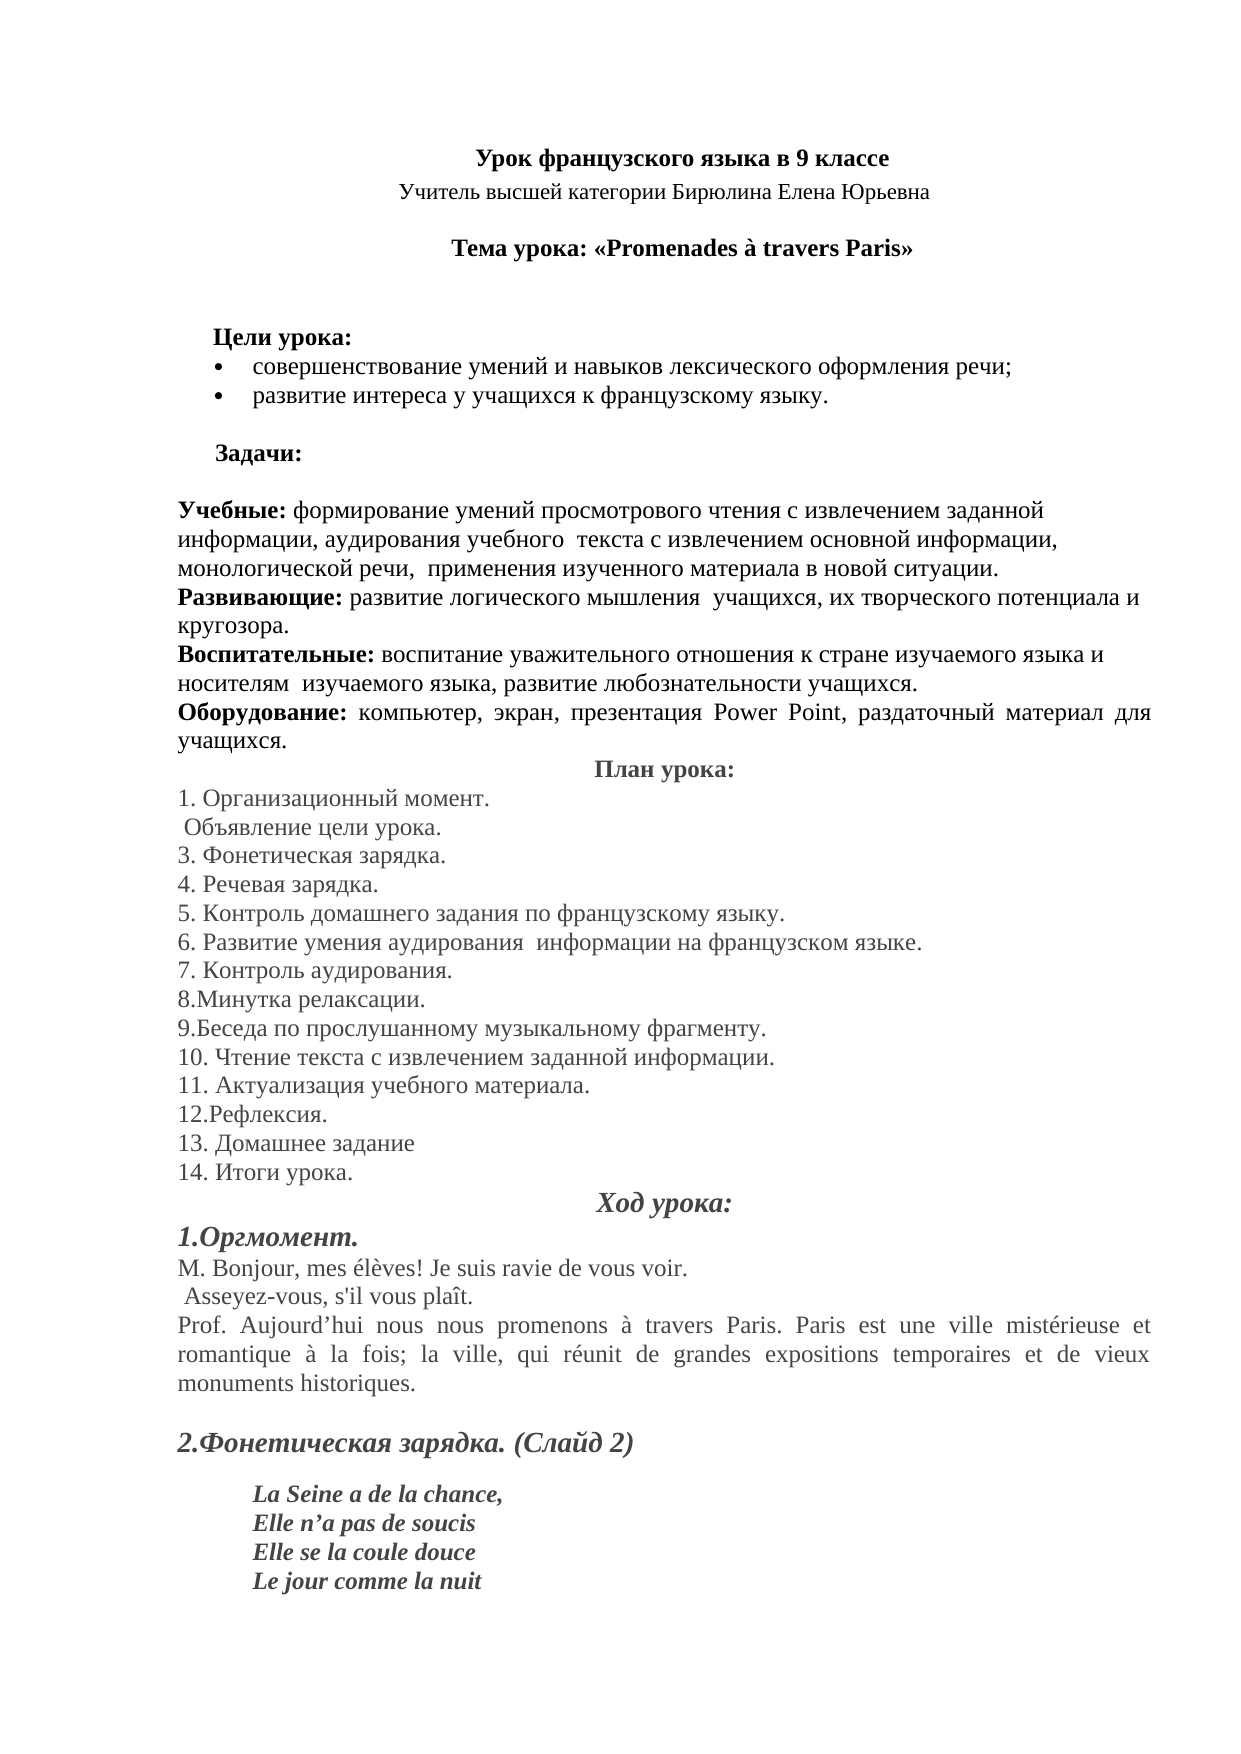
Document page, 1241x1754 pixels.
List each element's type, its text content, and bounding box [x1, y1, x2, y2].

text 6. Развитие умения аудирования информации на французском языке. [177, 927, 1152, 956]
text 12.Рефлексия. [177, 1099, 1152, 1128]
text Ход урока: [177, 1186, 1152, 1219]
text 5. Контроль домашнего задания по французскому языку. [177, 898, 1152, 927]
list Elle se la coule douce [252, 1537, 1152, 1566]
text Цели урока: [177, 322, 1152, 351]
text Развивающие: развитие логического мышления учащихся, их творческого потенциала и кругозора. [177, 582, 1152, 639]
text Оборудование: компьютер, экран, презентация Power Point, раздаточный материал для учащихся. [177, 697, 1152, 754]
text 7. Контроль аудирования. [177, 956, 1152, 984]
text Учебные: формирование умений просмотрового чтения с извлечением заданной информации, аудирования учебного текста с извлечением основной информации, монологической речи, применения изученного материала в новой ситуации. [177, 496, 1152, 582]
text Asseyez-vous, s'il vous plaît. [177, 1281, 1152, 1310]
list La Seine a de la chance, [252, 1479, 1152, 1508]
text 13. Домашнее задание [177, 1128, 1152, 1157]
subtitle Урок французского языка в 9 классе [177, 143, 1152, 172]
text 4. Речевая зарядка. [177, 869, 1152, 898]
text План урока: [177, 754, 1152, 783]
text 1.Оргмомент. [177, 1219, 1152, 1253]
text 11. Актуализация учебного материала. [177, 1071, 1152, 1099]
list развитие интереса у учащихся к французскому языку. [215, 380, 1152, 408]
text M. Bonjour, mes élèves! Je suis ravie de vous voir. [177, 1253, 1152, 1281]
text Задачи: [215, 438, 1152, 466]
text 1. Организационный момент. [177, 783, 1152, 812]
text Воспитательные: воспитание уважительного отношения к стране изучаемого языка и носителям изучаемого языка, развитие любознательности учащихся. [177, 639, 1152, 697]
text Учитель высшей категории Бирюлина Елена Юрьевна [177, 178, 1152, 204]
text 9.Беседа по прослушанному музыкальному фрагменту. [177, 1013, 1152, 1042]
list Elle n’a pas de soucis [252, 1508, 1152, 1537]
text 2.Фонетическая зарядка. (Слайд 2) [177, 1425, 1152, 1459]
text 10. Чтение текста с извлечением заданной информации. [177, 1042, 1152, 1071]
text 14. Итоги урока. [177, 1157, 1152, 1186]
text 3. Фонетическая зарядка. [177, 841, 1152, 869]
text 8.Минутка релаксации. [177, 984, 1152, 1013]
text Prof. Aujourd’hui nous nous promenons à travers Paris. Paris est une ville mistérieuse et romantique à la fois; la ville, qui réunit de grandes expositions temporaires et de vieux monuments historiques. [177, 1310, 1152, 1396]
list Le jour comme la nuit [252, 1566, 1152, 1594]
text Объявление цели урока. [177, 812, 1152, 841]
list совершенствование умений и навыков лексического оформления речи; [215, 351, 1152, 380]
subtitle Тема урока: «Promenades à travers Paris» [177, 233, 1152, 262]
